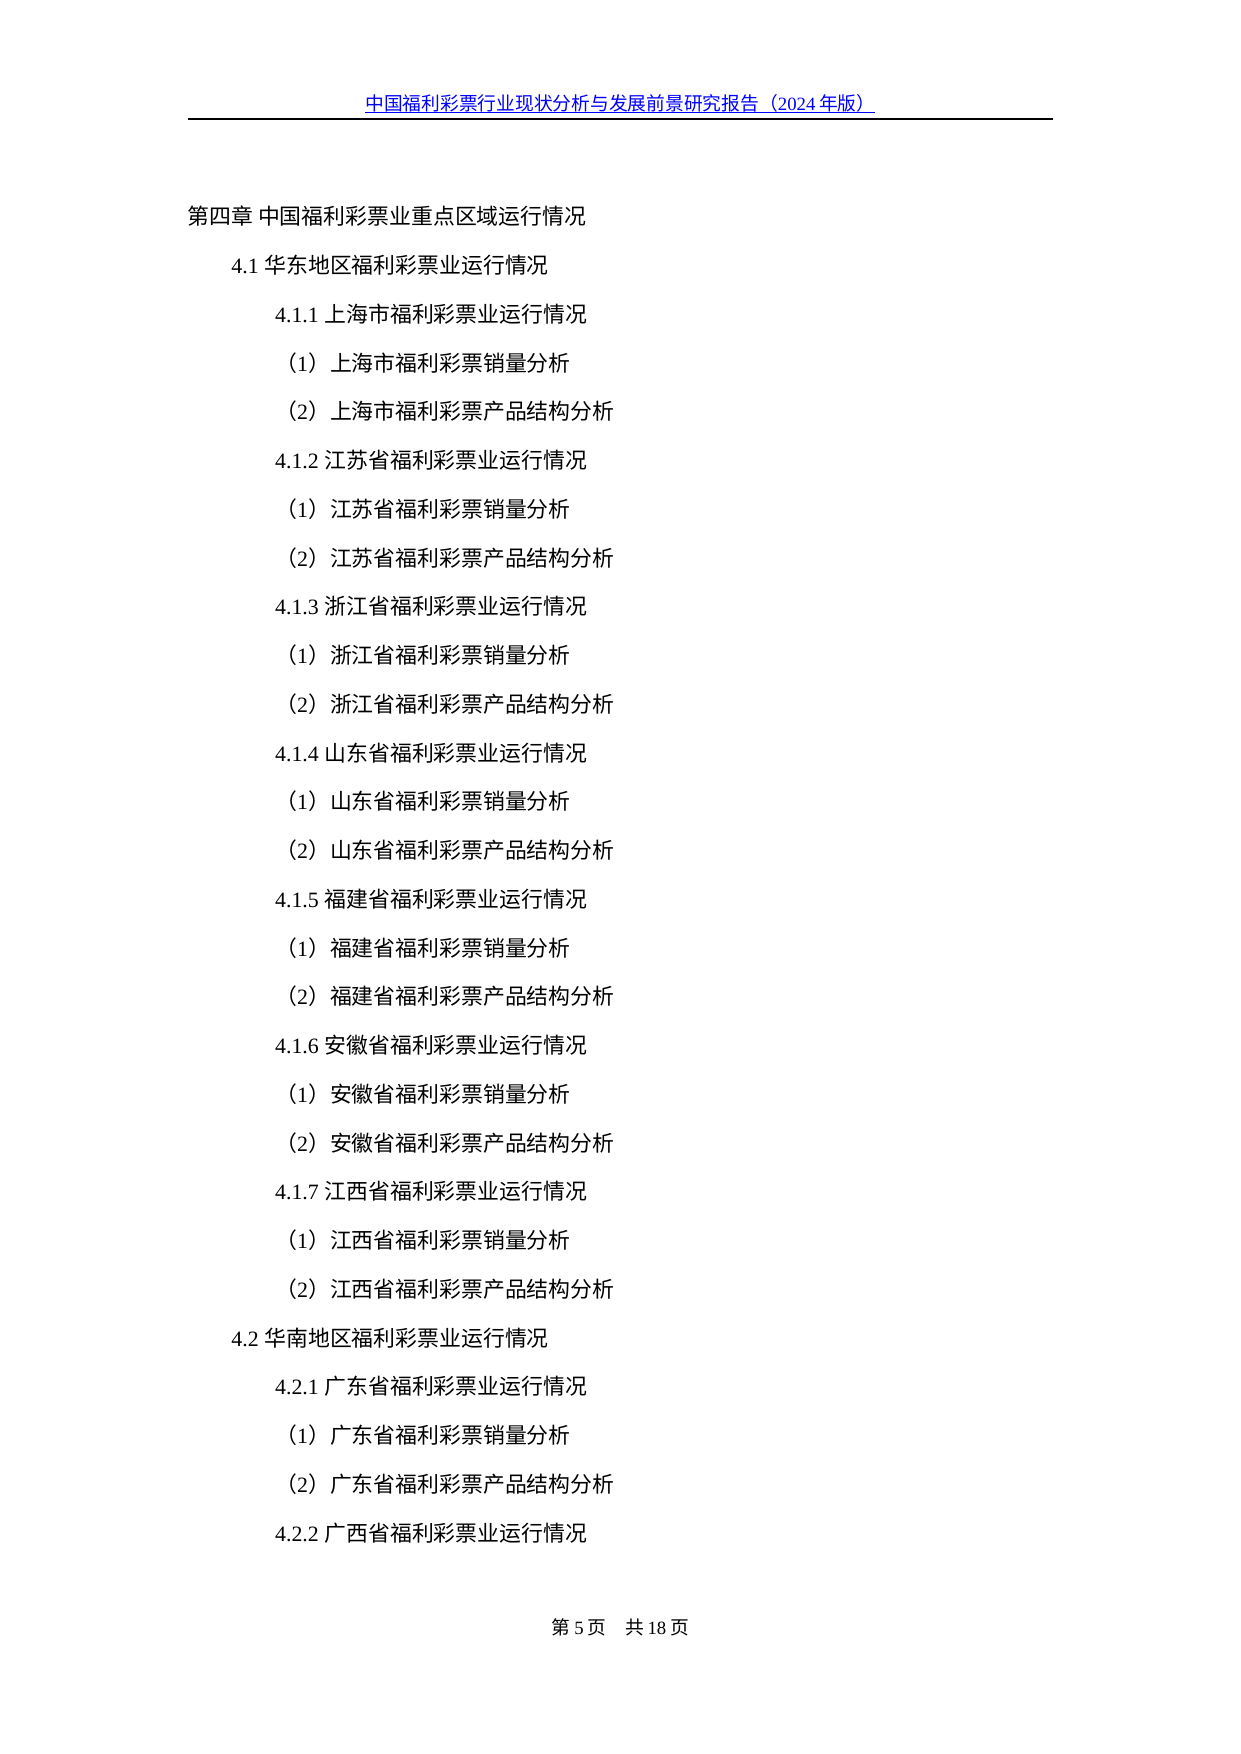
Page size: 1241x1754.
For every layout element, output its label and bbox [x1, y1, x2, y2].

text [187, 150, 1053, 1548]
